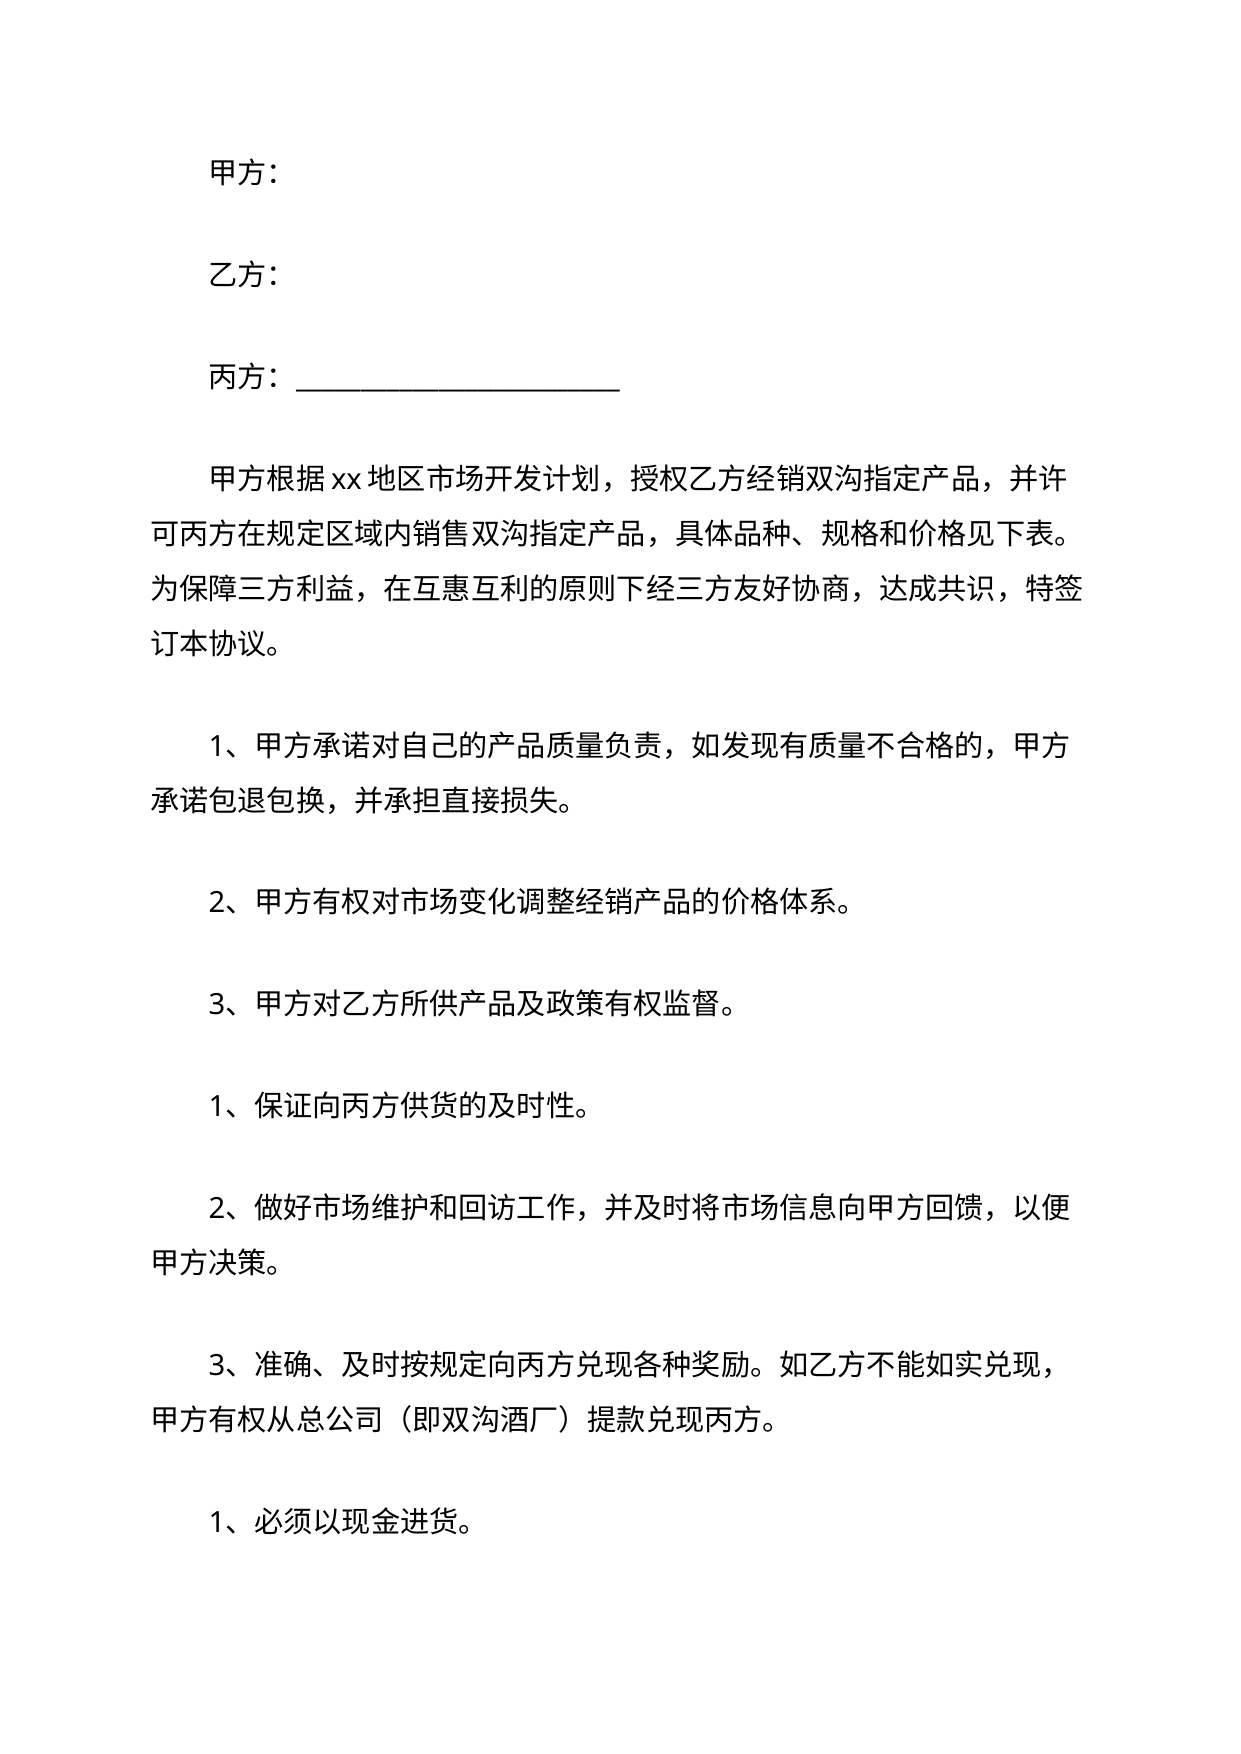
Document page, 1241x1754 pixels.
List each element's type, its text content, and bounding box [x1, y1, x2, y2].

text 甲方根据xx地区市场开发计划，授权乙方经销双沟指定产品，并许可丙方在规定区域内销售双沟指定产品，具体品种、规格和价格见下表。为保障三方利益，在互惠互利的原则下经三方友好协商，达成共识，特签订本协议。 [150, 456, 1090, 663]
text 1、甲方承诺对自己的产品质量负责，如发现有质量不合格的，甲方承诺包退包换，并承担直接损失。 [150, 722, 1090, 819]
text 2、甲方有权对市场变化调整经销产品的价格体系。 [150, 879, 1090, 921]
text 1、必须以现金进货。 [150, 1498, 1090, 1541]
text 乙方： [150, 252, 1090, 294]
text 1、保证向丙方供货的及时性。 [150, 1083, 1090, 1125]
text 3、甲方对乙方所供产品及政策有权监督。 [150, 981, 1090, 1023]
text 甲方： [150, 150, 1090, 192]
text 3、准确、及时按规定向丙方兑现各种奖励。如乙方不能如实兑现，甲方有权从总公司（即双沟酒厂）提款兑现丙方。 [150, 1342, 1090, 1439]
text 丙方：_________________________ [150, 353, 1090, 396]
text 2、做好市场维护和回访工作，并及时将市场信息向甲方回馈，以便甲方决策。 [150, 1185, 1090, 1282]
